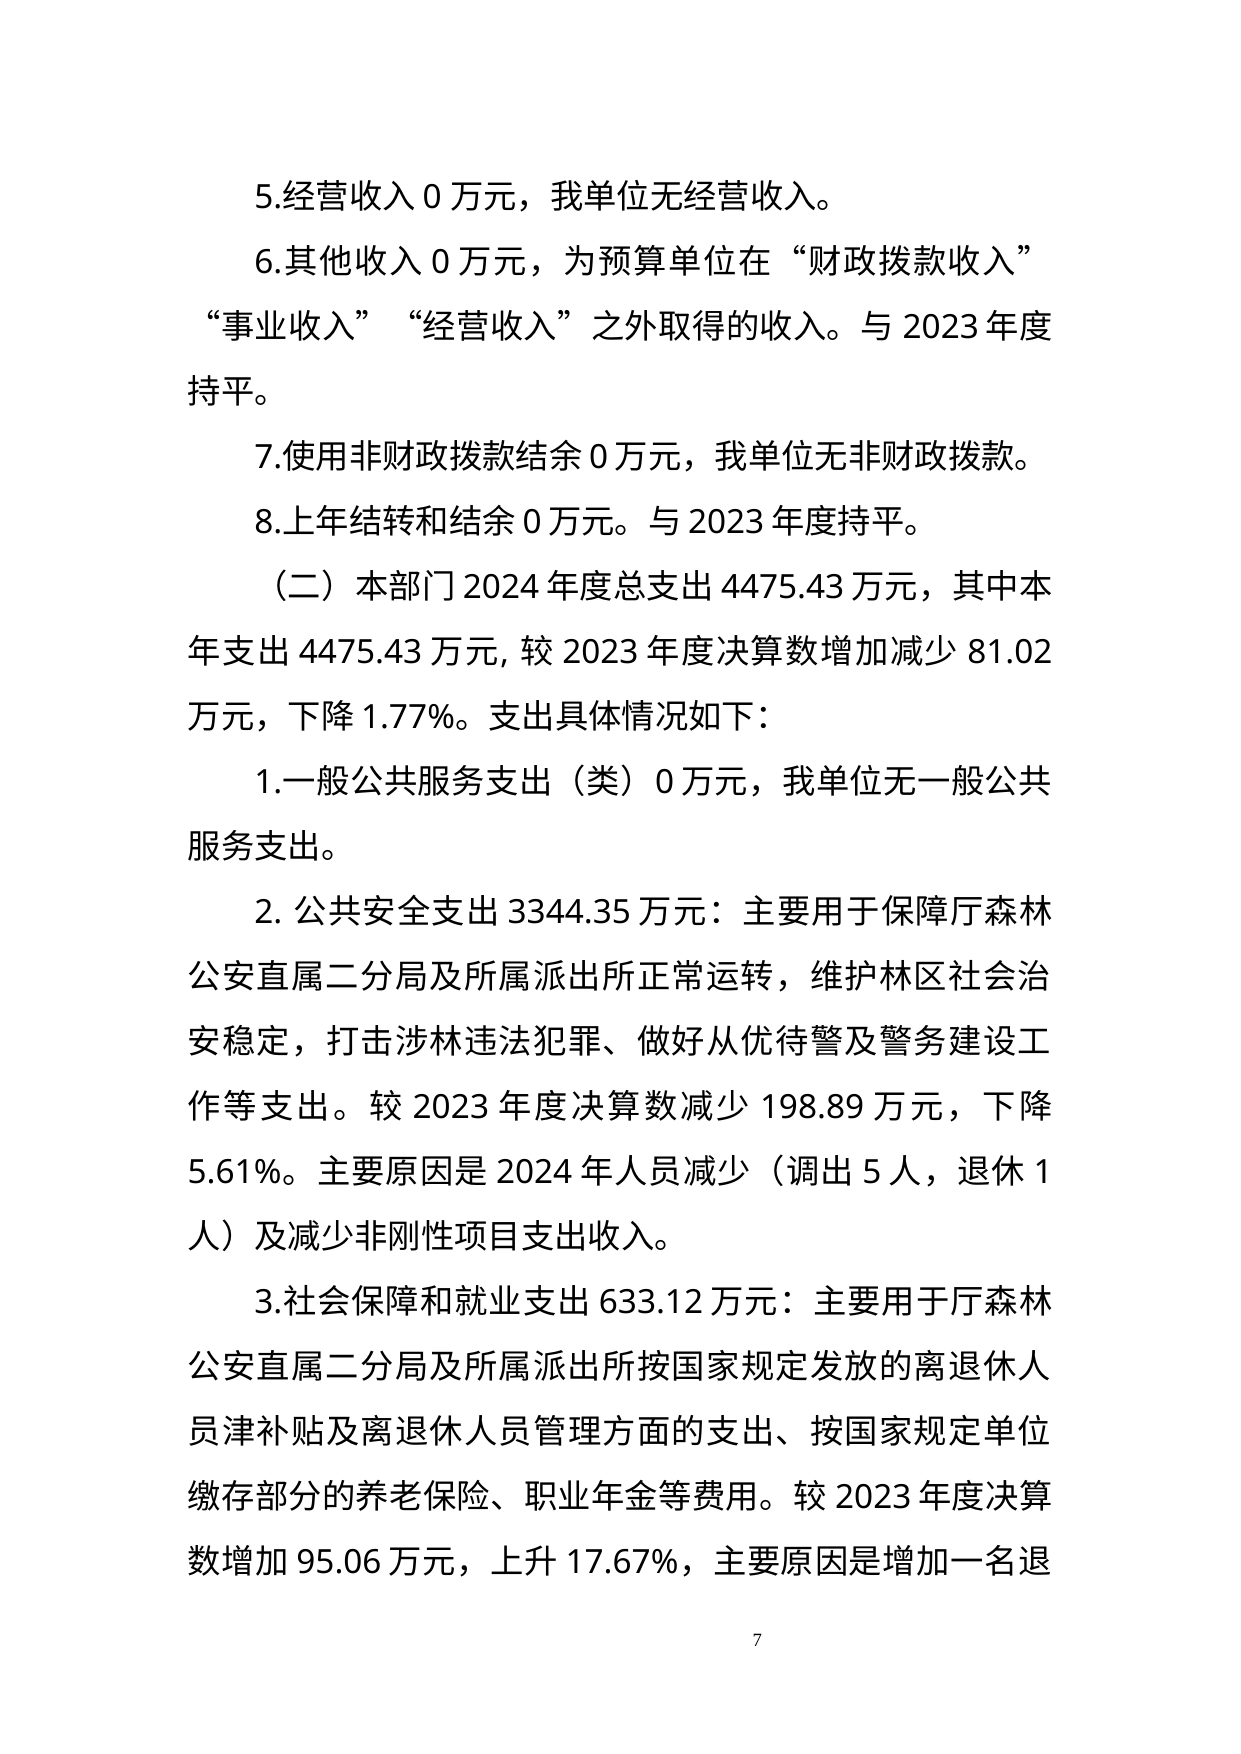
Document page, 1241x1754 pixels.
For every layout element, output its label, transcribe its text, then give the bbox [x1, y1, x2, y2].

text （二）本部门2024年度总支出4475.43万元，其中本年支出4475.43万元, 较2023年度决算数增加减少81.02万元，下降1.77%。支出具体情况如下： [187, 552, 1053, 747]
text 2. 公共安全支出3344.35万元：主要用于保障厅森林公安直属二分局及所属派出所正常运转，维护林区社会治安稳定，打击涉林违法犯罪、做好从优待警及警务建设工作等支出。较2023年度决算数减少198.89万元，下降5.61%。主要原因是2024年人员减少（调出5人，退休1人）及减少非刚性项目支出收入。 [187, 877, 1053, 1267]
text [187, 1267, 1053, 1592]
text 5.经营收入0 万元，我单位无经营收入。 [187, 162, 1053, 227]
text 1.一般公共服务支出（类）0万元，我单位无一般公共服务支出。 [187, 747, 1053, 877]
text 7.使用非财政拨款结余0万元，我单位无非财政拨款。 [187, 422, 1053, 487]
text 6.其他收入0万元，为预算单位在“财政拨款收入”“事业收入”“经营收入”之外取得的收入。与2023年度持平。 [187, 227, 1053, 422]
text 8.上年结转和结余0万元。与2023年度持平。 [187, 487, 1053, 552]
